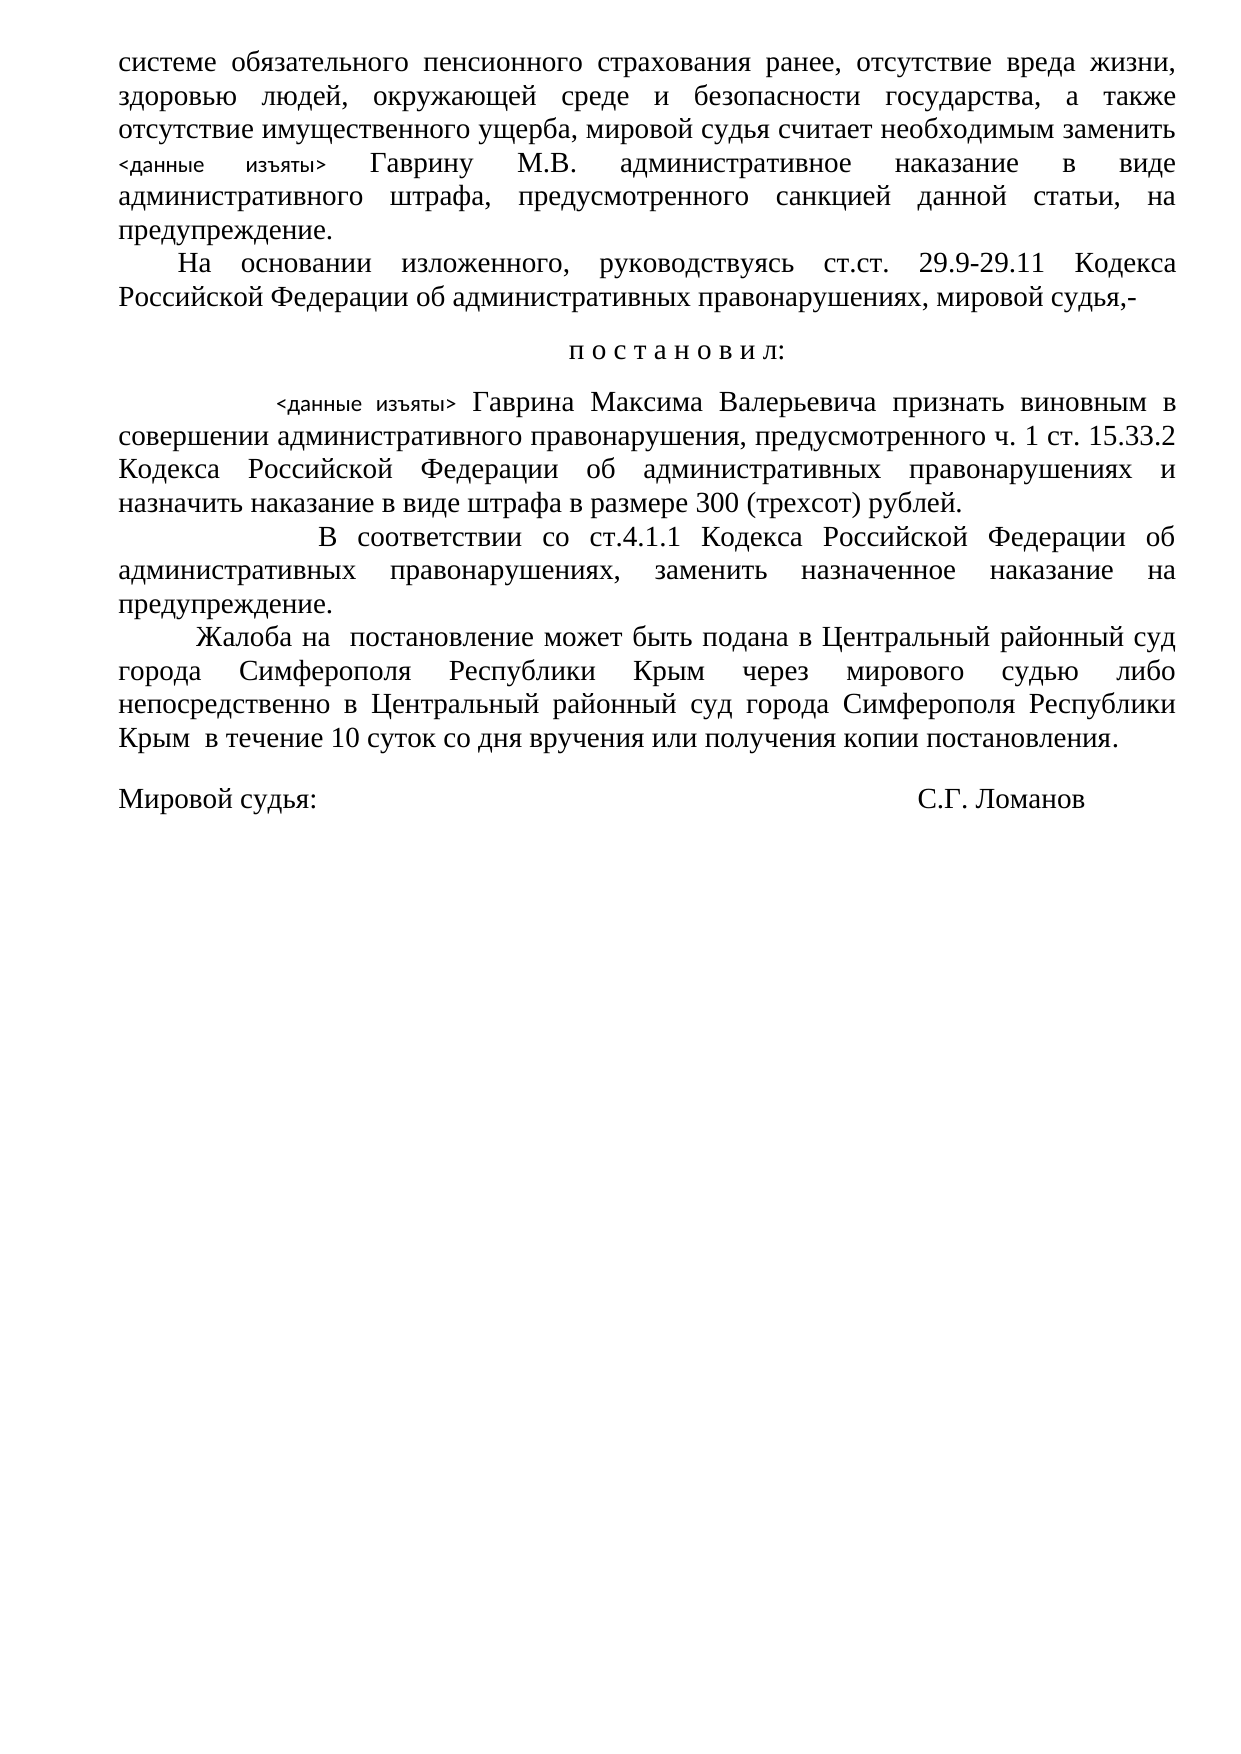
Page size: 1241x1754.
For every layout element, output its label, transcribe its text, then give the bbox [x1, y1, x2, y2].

text Жалоба на постановление может быть подана в Центральный районный суд города Симферополя Республики Крым через мирового судью либо непосредственно в Центральный районный суд города Симферополя Республики Крым в течение 10 суток со дня вручения или получения копии постановления. [118, 619, 1177, 753]
text Мировой судья: С.Г. Ломанов [118, 782, 1177, 815]
text На основании изложенного, руководствуясь ст.ст. 29.9-29.11 Кодекса Российской Федерации об административных правонарушениях, мировой судья,- [118, 246, 1177, 313]
text п о с т а н о в и л: [118, 332, 1177, 365]
text В соответствии со ст.4.1.1 Кодекса Российской Федерации об административных правонарушениях, заменить назначенное наказание на предупреждение. [118, 519, 1177, 619]
text <данные изъяты> Гаврина Максима Валерьевича признать виновным в совершении административного правонарушения, предусмотренного ч. 1 ст. 15.33.2 Кодекса Российской Федерации об административных правонарушениях и назначить наказание в виде штрафа в размере 300 (трехсот) рублей. [118, 384, 1177, 519]
